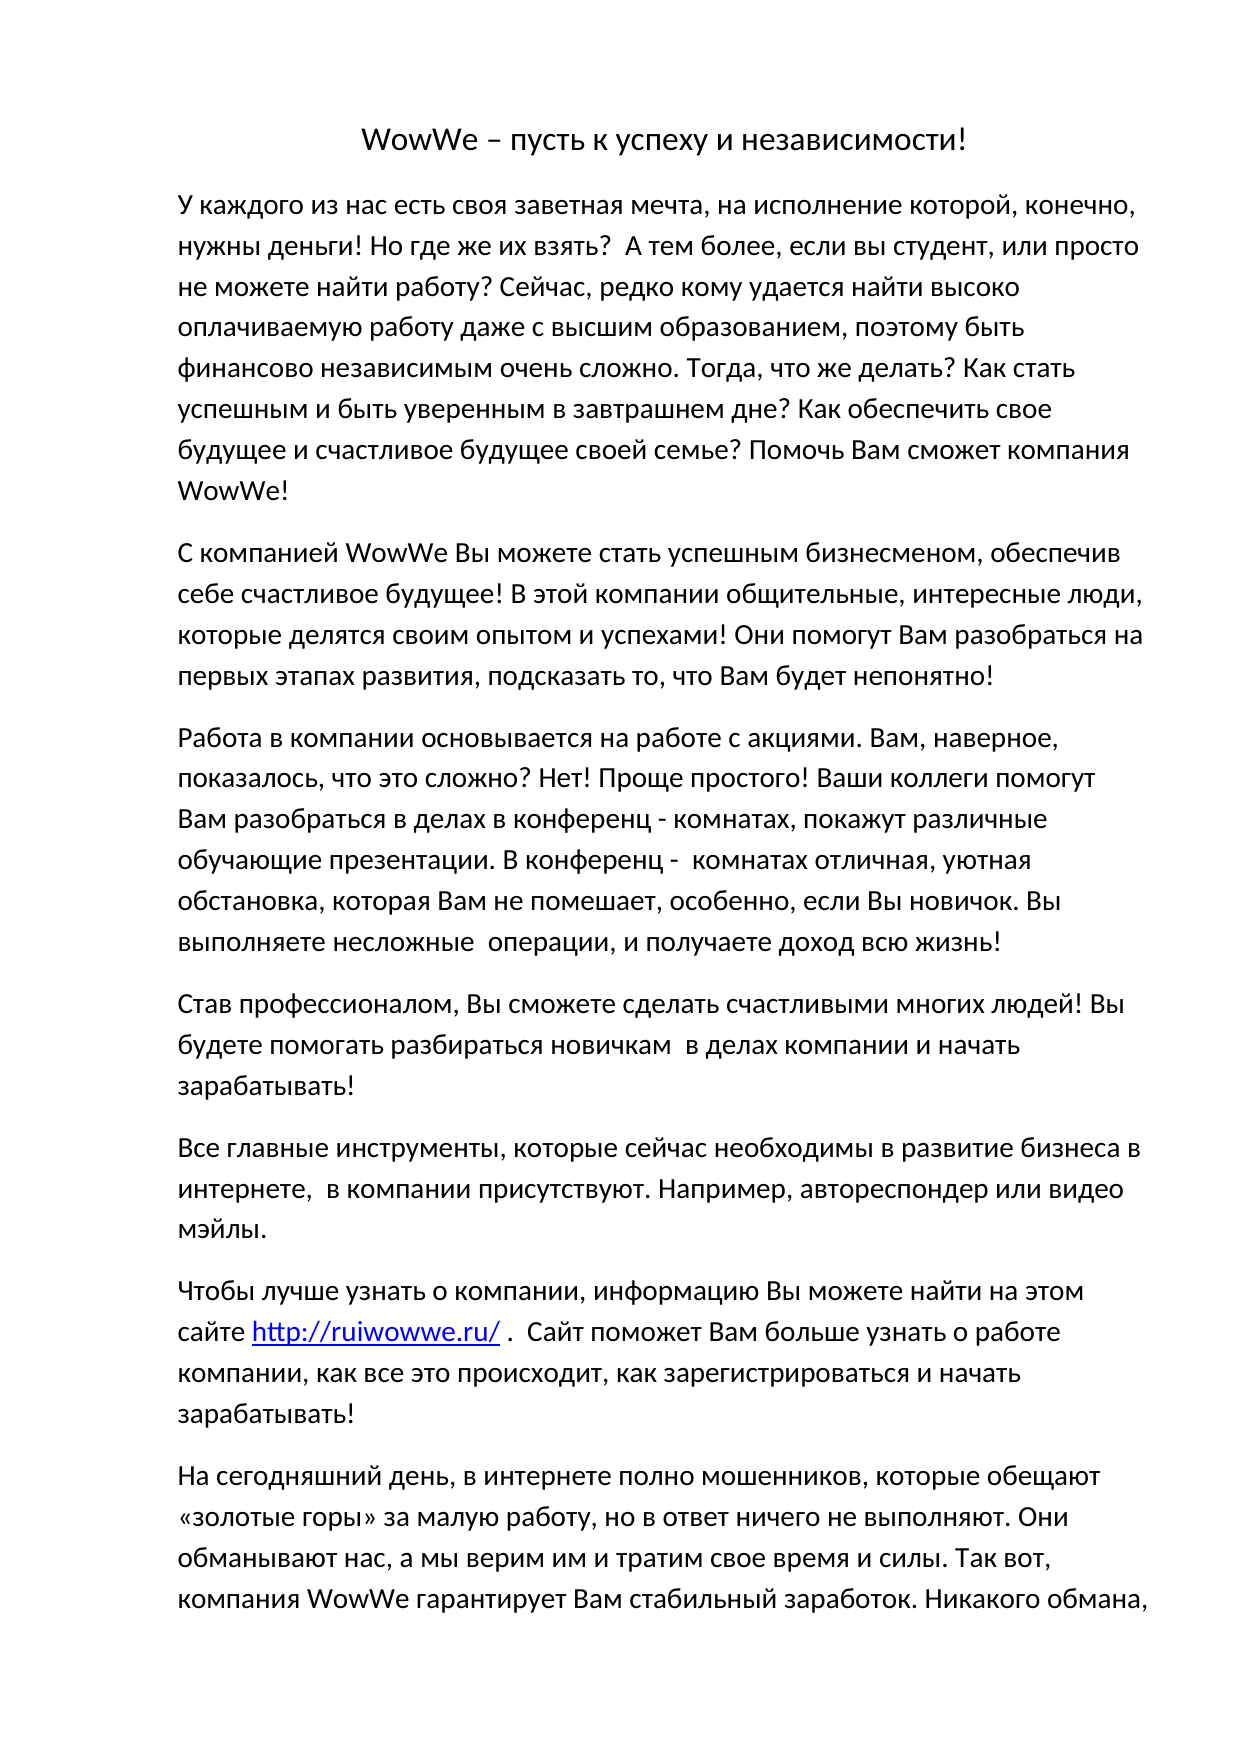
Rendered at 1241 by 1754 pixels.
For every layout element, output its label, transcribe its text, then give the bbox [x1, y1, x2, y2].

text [177, 1457, 1152, 1615]
text С компанией WowWe Вы можете стать успешным бизнесменом, обеспечив себе счастливое будущее! В этой компании общительные, интересные люди, которые делятся своим опытом и успехами! Они помогут Вам разобраться на первых этапах развития, подсказать то, что Вам будет непонятно! [177, 534, 1152, 692]
text Чтобы лучше узнать о компании, информацию Вы можете найти на этом сайте http://ruiwowwe.ru/ . Сайт поможет Вам больше узнать о работе компании, как все это происходит, как зарегистрироваться и начать зарабатывать! [177, 1272, 1152, 1431]
text WowWe – пусть к успеху и независимости! [177, 118, 1152, 159]
text Став профессионалом, Вы сможете сделать счастливыми многих людей! Вы будете помогать разбираться новичкам в делах компании и начать зарабатывать! [177, 985, 1152, 1103]
text Все главные инструменты, которые сейчас необходимы в развитие бизнеса в интернете, в компании присутствуют. Например, автореспондер или видео мэйлы. [177, 1129, 1152, 1246]
text У каждого из нас есть своя заветная мечта, на исполнение которой, конечно, нужны деньги! Но где же их взять? А тем более, если вы студент, или просто не можете найти работу? Сейчас, редко кому удается найти высоко оплачиваемую работу даже с высшим образованием, поэтому быть финансово независимым очень сложно. Тогда, что же делать? Как стать успешным и быть уверенным в завтрашнем дне? Как обеспечить свое будущее и счастливое будущее своей семье? Помочь Вам сможет компания WowWe! [177, 186, 1152, 508]
text Работа в компании основывается на работе с акциями. Вам, наверное, показалось, что это сложно? Нет! Проще простого! Ваши коллеги помогут Вам разобраться в делах в конференц - комнатах, покажут различные обучающие презентации. В конференц - комнатах отличная, уютная обстановка, которая Вам не помешает, особенно, если Вы новичок. Вы выполняете несложные операции, и получаете доход всю жизнь! [177, 719, 1152, 959]
